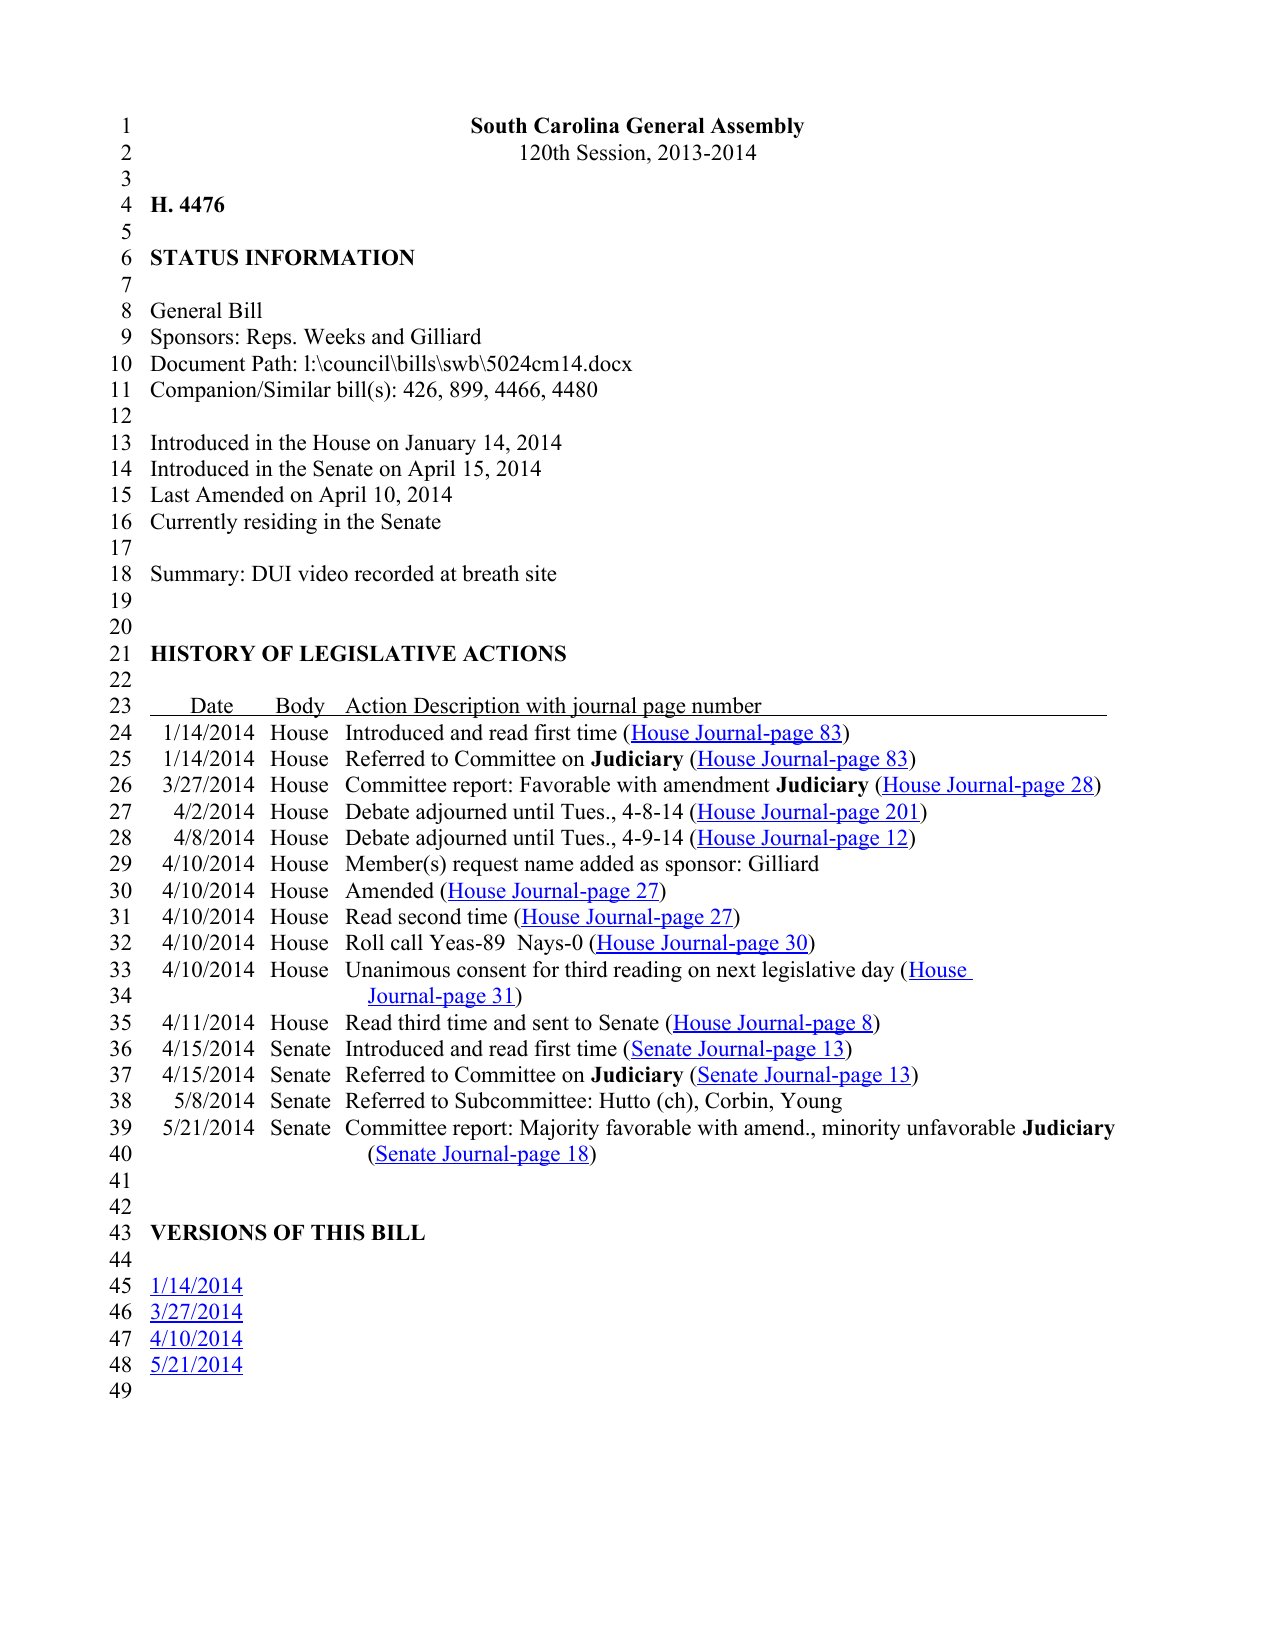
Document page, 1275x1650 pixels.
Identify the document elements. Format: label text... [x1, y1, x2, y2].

text 5/21/2014 [150, 1351, 1125, 1377]
text South Carolina General Assembly [150, 112, 1125, 139]
text H. 4476 [150, 192, 1125, 218]
text Document Path: l:\council\bills\swb\5024cm14.docx [150, 350, 1125, 376]
text 4/15/2014 Senate Referred to Committee on Judiciary (Senate Journal-page 13) [150, 1061, 1125, 1088]
text STATUS INFORMATION [150, 244, 1125, 271]
text Summary: DUI video recorded at breath site [150, 561, 1125, 587]
text 1/14/2014 House Introduced and read first time (House Journal-page 83) [150, 719, 1125, 745]
text 4/11/2014 House Read third time and sent to Senate (House Journal-page 8) [150, 1008, 1125, 1035]
text VERSIONS OF THIS BILL [150, 1219, 1125, 1246]
text 4/10/2014 House Read second time (House Journal-page 27) [150, 903, 1125, 929]
text HISTORY OF LEGISLATIVE ACTIONS [150, 639, 1125, 666]
text Introduced in the Senate on April 15, 2014 [150, 455, 1125, 481]
text 3/27/2014 House Committee report: Favorable with amendment Judiciary (House Journal-page 28) [150, 771, 1125, 798]
text 120th Session, 2013-2014 [150, 139, 1125, 165]
text 3/27/2014 [150, 1298, 1125, 1325]
text Companion/Similar bill(s): 426, 899, 4466, 4480 [150, 376, 1125, 402]
text 4/2/2014 House Debate adjourned until Tues., 4-8-14 (House Journal-page 201) [150, 798, 1125, 824]
text General Bill [150, 297, 1125, 323]
text 4/10/2014 [150, 1325, 1125, 1351]
text Last Amended on April 10, 2014 [150, 481, 1125, 508]
text 4/10/2014 House Member(s) request name added as sponsor: Gilliard [150, 850, 1125, 877]
text 4/15/2014 Senate Introduced and read first time (Senate Journal-page 13) [150, 1035, 1125, 1061]
text 4/8/2014 House Debate adjourned until Tues., 4-9-14 (House Journal-page 12) [150, 824, 1125, 850]
text Sponsors: Reps. Weeks and Gilliard [150, 323, 1125, 350]
text 1/14/2014 [150, 1272, 1125, 1298]
text 4/10/2014 House Amended (House Journal-page 27) [150, 877, 1125, 903]
text 1/14/2014 House Referred to Committee on Judiciary (House Journal-page 83) [150, 745, 1125, 771]
text 4/10/2014 House Roll call Yeas-89 Nays-0 (House Journal-page 30) [150, 929, 1125, 956]
text Date Body Action Description with journal page number [150, 692, 1125, 719]
text Currently residing in the Senate [150, 508, 1125, 534]
text Introduced in the House on January 14, 2014 [150, 429, 1125, 455]
text 4/10/2014 House Unanimous consent for third reading on next legislative day (House Journal-page 31) [150, 956, 1125, 1008]
text 5/21/2014 Senate Committee report: Majority favorable with amend., minority unfavorable Judiciary (Senate Journal-page 18) [150, 1114, 1125, 1167]
text 5/8/2014 Senate Referred to Subcommittee: Hutto (ch), Corbin, Young [150, 1088, 1125, 1114]
